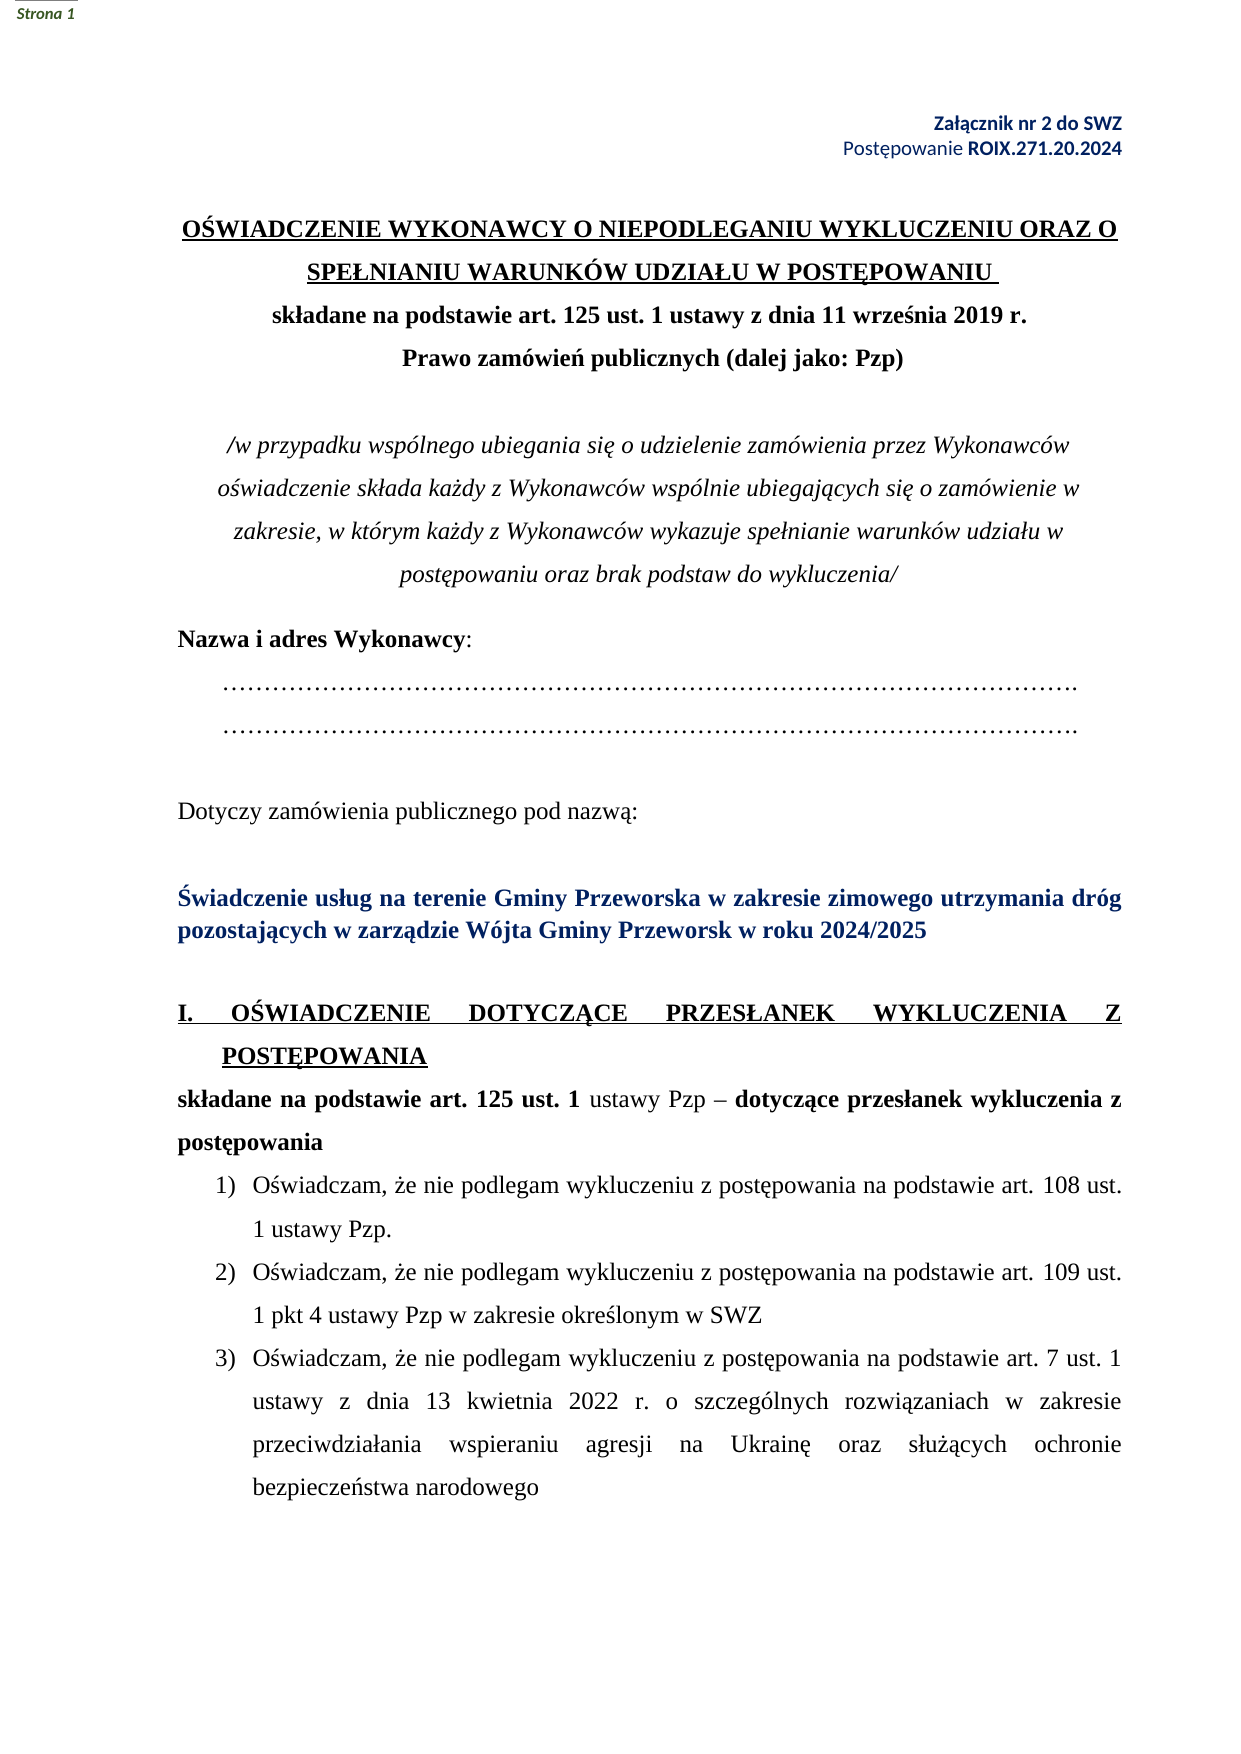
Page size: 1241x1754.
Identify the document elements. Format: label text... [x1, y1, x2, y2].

list Oświadczam, że nie podlegam wykluczeniu z postępowania na podstawie art. 108 ust. 1 ustawy Pzp. [215, 1171, 1122, 1242]
text OŚWIADCZENIE WYKONAWCY O NIEPODLEGANIU WYKLUCZENIU ORAZ O SPEŁNIANIU WARUNKÓW UDZIAŁU W POSTĘPOWANIU [177, 214, 1122, 286]
text /w przypadku wspólnego ubiegania się o udzielenie zamówienia przez Wykonawców oświadczenie składa każdy z Wykonawców wspólnie ubiegających się o zamówienie w zakresie, w którym każdy z Wykonawców wykazuje spełnianie warunków udziału w postępowaniu oraz brak podstaw do wykluczenia/ [177, 430, 1122, 588]
text składane na podstawie art. 125 ust. 1 ustawy Pzp – dotyczące przesłanek wykluczenia z postępowania [177, 1084, 1122, 1156]
text Świadczenie usług na terenie Gminy Przeworska w zakresie zimowego utrzymania dróg pozostających w zarządzie Wójta Gminy Przeworsk w roku 2024/2025 [177, 883, 1122, 944]
text I. OŚWIADCZENIE DOTYCZĄCE PRZESŁANEK WYKLUCZENIA Z POSTĘPOWANIA [177, 1024, 1122, 1070]
text I. OŚWIADCZENIE DOTYCZĄCE PRZESŁANEK WYKLUCZENIA Z POSTĘPOWANIA [177, 998, 1122, 1023]
text …………………………………………………………………………………………. [177, 667, 1122, 696]
text Nazwa i adres Wykonawcy: [177, 624, 1122, 653]
list Oświadczam, że nie podlegam wykluczeniu z postępowania na podstawie art. 109 ust. 1 pkt 4 ustawy Pzp w zakresie określonym w SWZ [215, 1257, 1122, 1329]
text składane na podstawie art. 125 ust. 1 ustawy z dnia 11 września 2019 r. [177, 300, 1122, 329]
text …………………………………………………………………………………………. [177, 710, 1122, 739]
text Dotyczy zamówienia publicznego pod nazwą: [177, 796, 1122, 825]
list Oświadczam, że nie podlegam wykluczeniu z postępowania na podstawie art. 7 ust. 1 ustawy z dnia 13 kwietnia 2022 r. o szczególnych rozwiązaniach w zakresie przeciwdziałania wspieraniu agresji na Ukrainę oraz służących ochronie bezpieczeństwa narodowego [215, 1343, 1122, 1501]
text Prawo zamówień publicznych (dalej jako: Pzp) [177, 343, 1122, 372]
